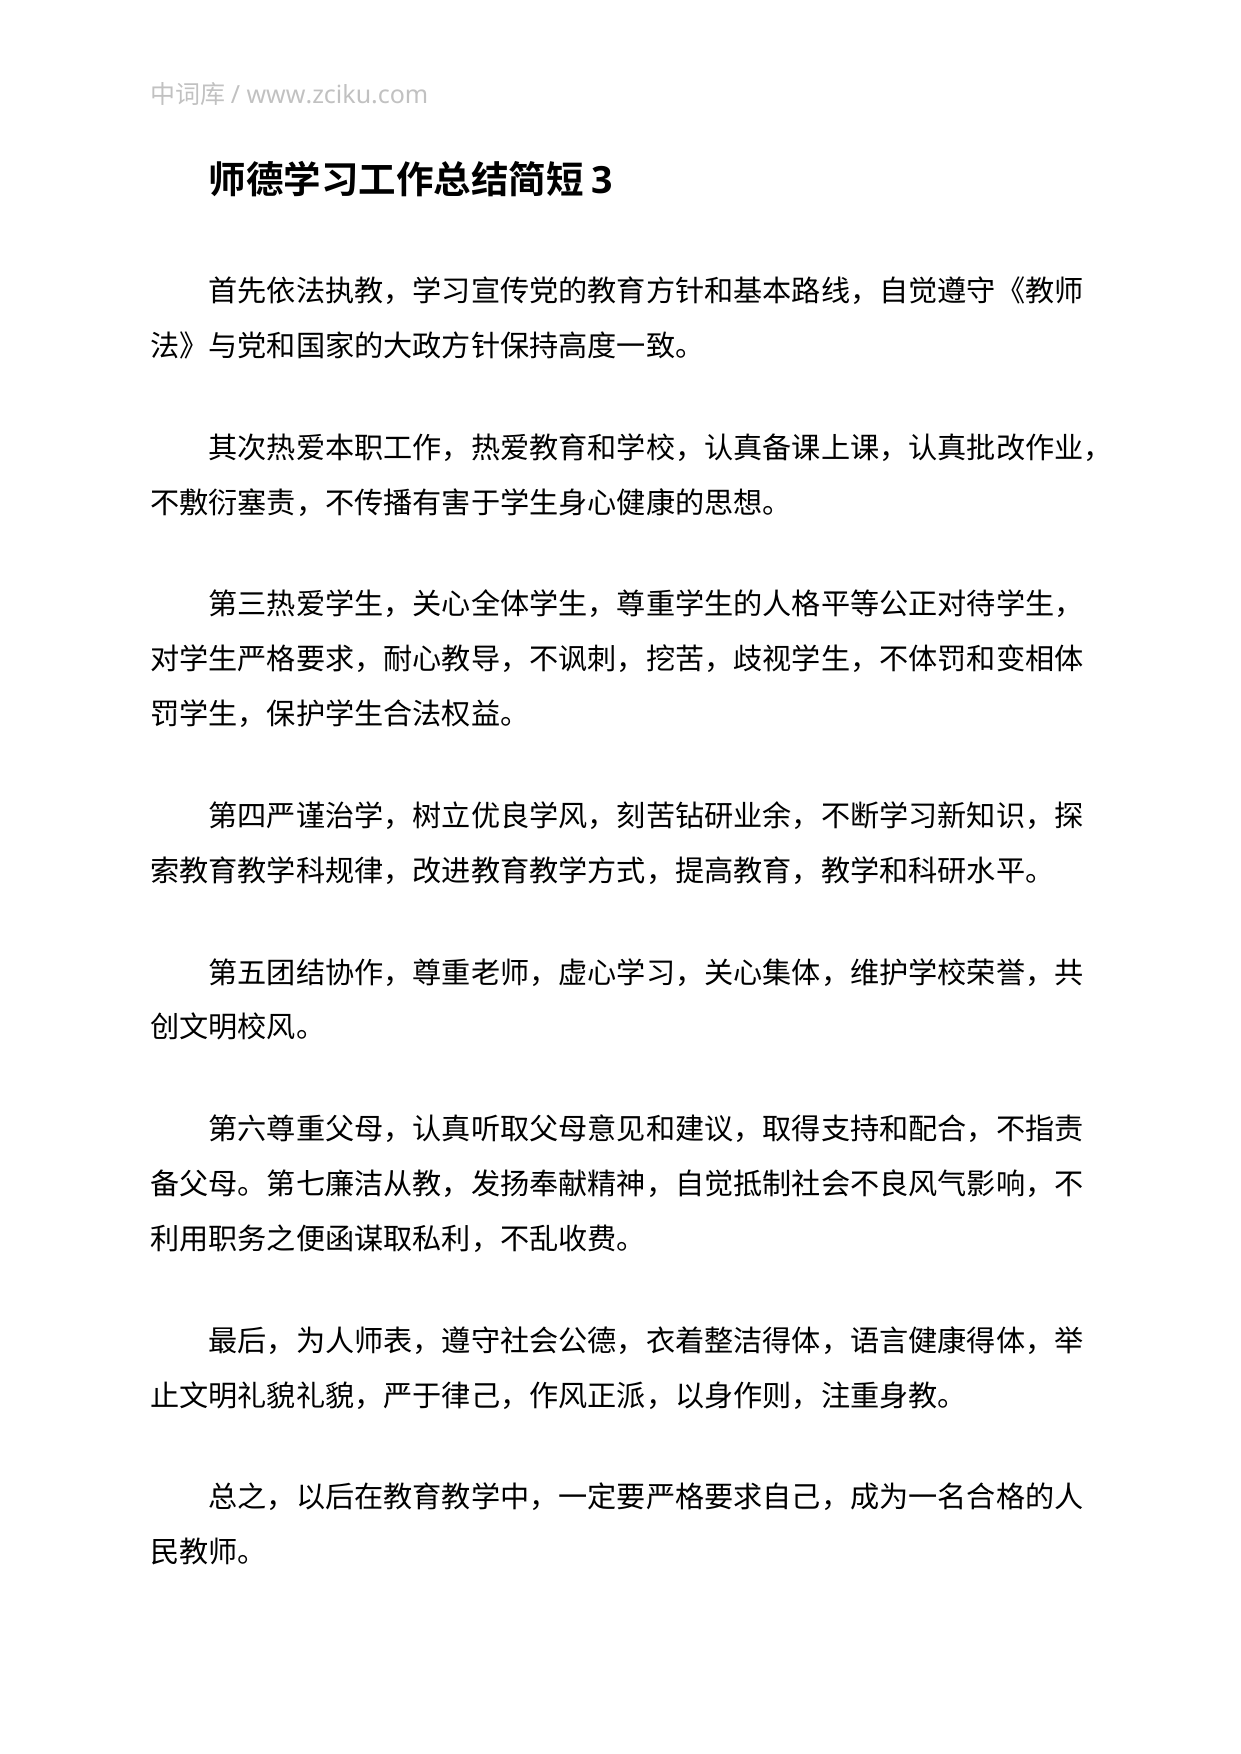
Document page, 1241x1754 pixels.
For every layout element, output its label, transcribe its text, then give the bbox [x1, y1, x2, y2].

text 第五团结协作，尊重老师，虚心学习，关心集体，维护学校荣誉，共创文明校风。 [150, 949, 1090, 1046]
text 其次热爱本职工作，热爱教育和学校，认真备课上课，认真批改作业，不敷衍塞责，不传播有害于学生身心健康的思想。 [150, 424, 1090, 521]
text 第三热爱学生，关心全体学生，尊重学生的人格平等公正对待学生，对学生严格要求，耐心教导，不讽刺，挖苦，歧视学生，不体罚和变相体罚学生，保护学生合法权益。 [150, 581, 1090, 733]
text 第六尊重父母，认真听取父母意见和建议，取得支持和配合，不指责备父母。第七廉洁从教，发扬奉献精神，自觉抵制社会不良风气影响，不利用职务之便函谋取私利，不乱收费。 [150, 1106, 1090, 1258]
text 最后，为人师表，遵守社会公德，衣着整洁得体，语言健康得体，举止文明礼貌礼貌，严于律己，作风正派，以身作则，注重身教。 [150, 1317, 1090, 1414]
text 总之，以后在教育教学中，一定要严格要求自己，成为一名合格的人民教师。 [150, 1474, 1090, 1571]
text 第四严谨治学，树立优良学风，刻苦钻研业余，不断学习新知识，探索教育教学科规律，改进教育教学方式，提高教育，教学和科研水平。 [150, 792, 1090, 890]
text 师德学习工作总结简短3 [150, 150, 1090, 204]
text 首先依法执教，学习宣传党的教育方针和基本路线，自觉遵守《教师法》与党和国家的大政方针保持高度一致。 [150, 268, 1090, 365]
